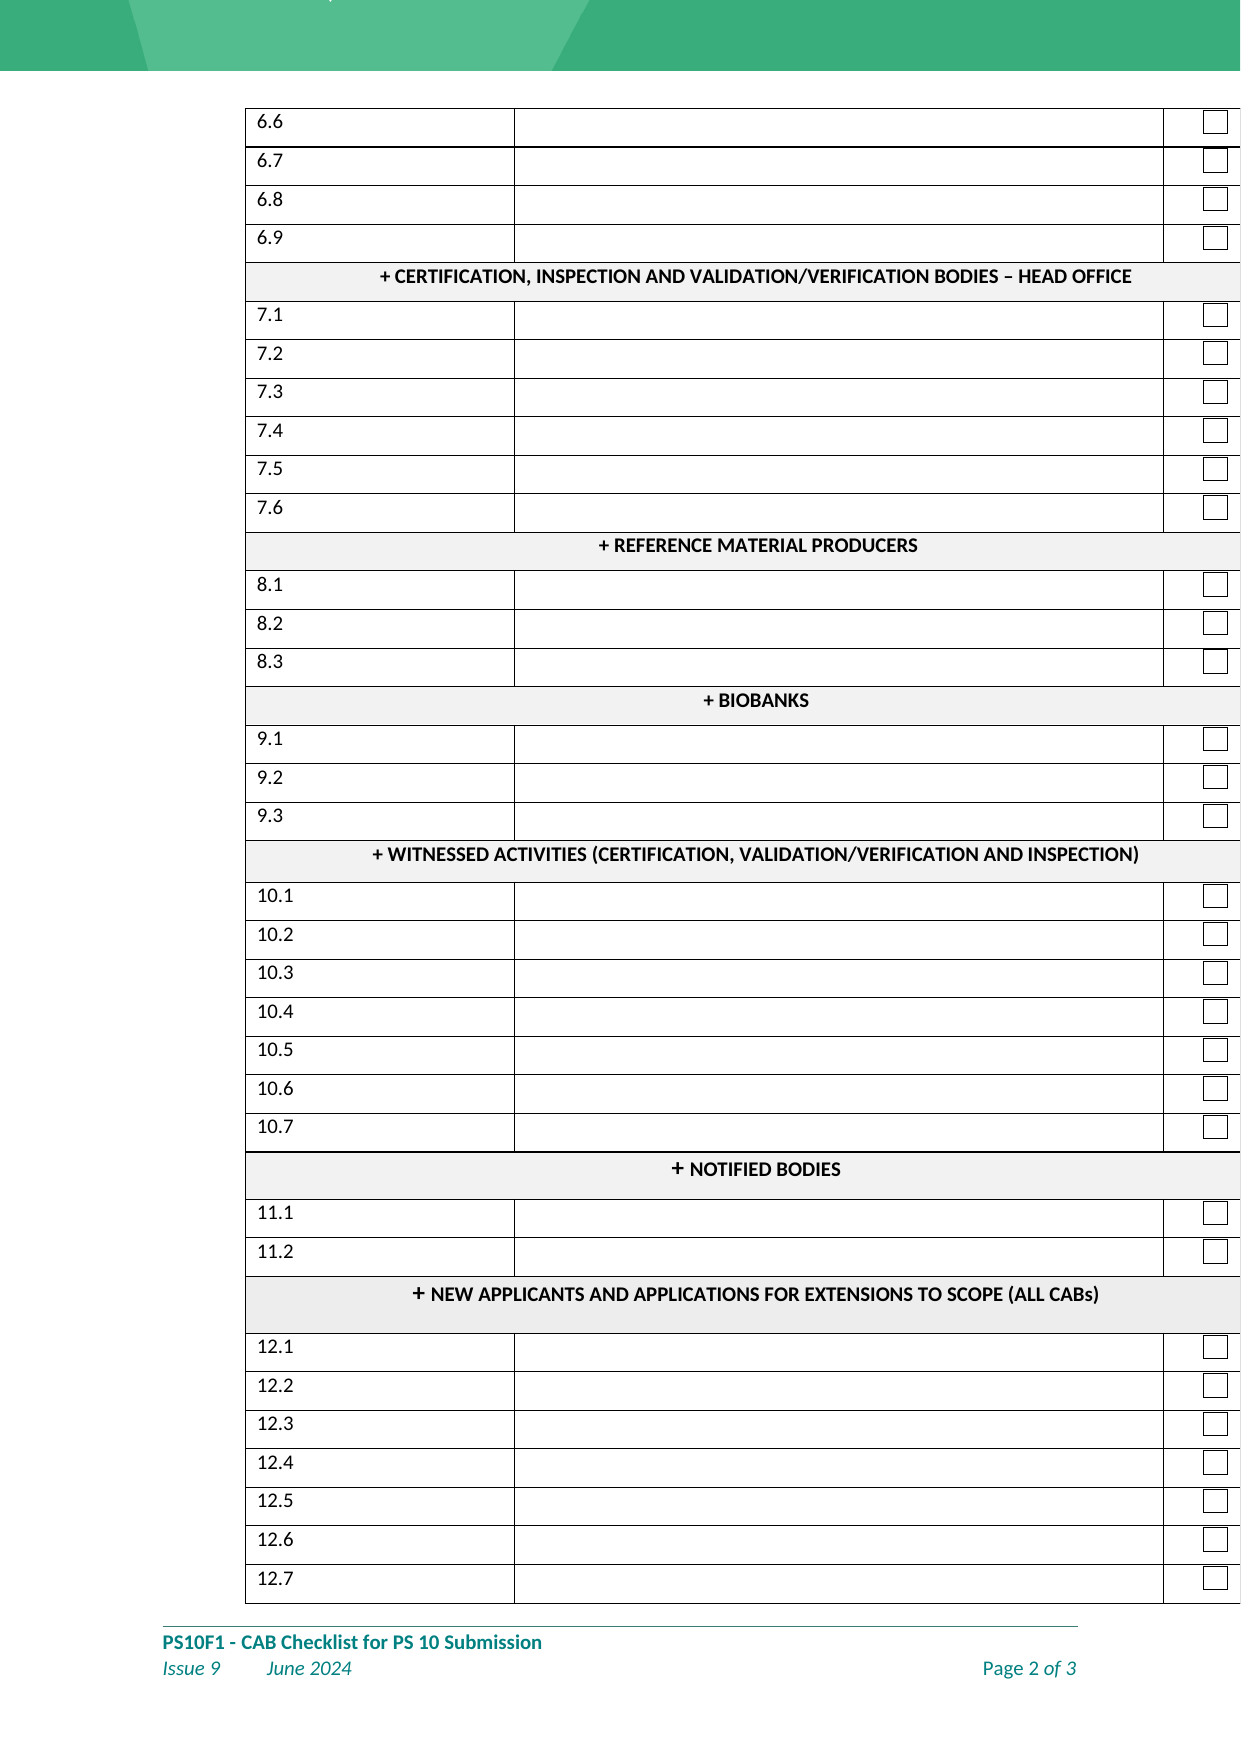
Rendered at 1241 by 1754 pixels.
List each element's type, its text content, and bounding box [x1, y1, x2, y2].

table_cell [515, 1565, 1163, 1602]
table_cell + BIOBANKS [246, 687, 1240, 724]
table_cell [1164, 1565, 1240, 1602]
table_cell [515, 302, 1163, 339]
table_cell 9.1 [246, 726, 514, 763]
table_cell [515, 1114, 1163, 1151]
table_cell 10.3 [246, 960, 514, 997]
table_cell [1164, 1037, 1240, 1074]
table_cell 12.4 [246, 1449, 514, 1487]
table_cell + WITNESSED ACTIVITIES (CERTIFICATION, VALIDATION/VERIFICATION AND INSPECTION) [246, 841, 1240, 882]
table_cell [1164, 1488, 1240, 1525]
table_cell [1164, 726, 1240, 763]
table_cell 8.2 [246, 610, 514, 647]
table_cell [515, 1488, 1163, 1525]
table_cell [1164, 1238, 1240, 1276]
table_cell [515, 1037, 1163, 1074]
table_cell 7.1 [246, 302, 514, 339]
table_cell 10.5 [246, 1037, 514, 1074]
picture [0, 0, 1241, 71]
table_cell [1164, 1075, 1240, 1113]
table_cell [515, 649, 1163, 686]
table_cell [1164, 109, 1240, 146]
table_cell 6.8 [246, 186, 514, 223]
table_cell 10.7 [246, 1114, 514, 1151]
table_cell [515, 960, 1163, 997]
table_cell [515, 379, 1163, 416]
table_cell 8.3 [246, 649, 514, 686]
table_cell [1164, 1411, 1240, 1448]
table_cell + REFERENCE MATERIAL PRODUCERS [246, 533, 1240, 570]
table_cell [1164, 921, 1240, 959]
table_cell [1164, 883, 1240, 920]
table_cell [1164, 148, 1240, 185]
table_cell [1164, 340, 1240, 378]
table_cell 9.3 [246, 803, 514, 840]
table_cell [1164, 610, 1240, 647]
table_cell [515, 494, 1163, 532]
table_cell [515, 148, 1163, 185]
table_cell 7.2 [246, 340, 514, 378]
table_cell [1164, 302, 1240, 339]
table_cell [515, 726, 1163, 763]
table_cell [1164, 764, 1240, 802]
table_cell 12.3 [246, 1411, 514, 1448]
table_cell [1164, 379, 1240, 416]
table_cell 10.6 [246, 1075, 514, 1113]
table_cell 8.1 [246, 571, 514, 609]
table_cell 11.1 [246, 1200, 514, 1237]
table_cell [515, 571, 1163, 609]
table_cell [515, 883, 1163, 920]
table_cell 7.4 [246, 417, 514, 455]
table_cell 12.5 [246, 1488, 514, 1525]
table_cell [1164, 456, 1240, 493]
table_cell [515, 1200, 1163, 1237]
table_cell 9.2 [246, 764, 514, 802]
table_cell [515, 456, 1163, 493]
table_cell 7.3 [246, 379, 514, 416]
table_cell 11.2 [246, 1238, 514, 1276]
table_cell [515, 1526, 1163, 1564]
table_cell [515, 764, 1163, 802]
table_cell 10.1 [246, 883, 514, 920]
table_cell [515, 1372, 1163, 1410]
table_cell 6.9 [246, 225, 514, 262]
table_cell [515, 225, 1163, 262]
table_cell + NEW APPLICANTS AND APPLICATIONS FOR EXTENSIONS TO SCOPE (ALL CABs) [246, 1277, 1240, 1333]
table_cell [1164, 1372, 1240, 1410]
table_cell [1164, 186, 1240, 223]
table_cell [515, 998, 1163, 1036]
table_cell [1164, 1526, 1240, 1564]
table_cell [515, 610, 1163, 647]
table_cell [1164, 803, 1240, 840]
table_cell [515, 1075, 1163, 1113]
table_cell [1164, 1114, 1240, 1151]
table_cell [1164, 649, 1240, 686]
table_cell 12.7 [246, 1565, 514, 1602]
table_cell 7.6 [246, 494, 514, 532]
table_cell [515, 109, 1163, 146]
table_cell [515, 417, 1163, 455]
table_cell [1164, 571, 1240, 609]
table_cell [1164, 1334, 1240, 1371]
table_cell 6.7 [246, 148, 514, 185]
table_cell [515, 921, 1163, 959]
table_cell [1164, 417, 1240, 455]
table_cell + CERTIFICATION, INSPECTION AND VALIDATION/VERIFICATION BODIES – HEAD OFFICE [246, 263, 1240, 301]
table_cell [515, 340, 1163, 378]
table_cell [1164, 494, 1240, 532]
table_cell 12.1 [246, 1334, 514, 1371]
table_cell [515, 1449, 1163, 1487]
table_cell [515, 1411, 1163, 1448]
table_cell [515, 186, 1163, 223]
table_cell [1164, 998, 1240, 1036]
table_cell [1164, 1200, 1240, 1237]
table_cell [515, 803, 1163, 840]
table_cell 10.4 [246, 998, 514, 1036]
table_cell [515, 1334, 1163, 1371]
table_cell [1164, 1449, 1240, 1487]
table_cell 12.6 [246, 1526, 514, 1564]
table_cell 6.6 [246, 109, 514, 146]
table_cell 12.2 [246, 1372, 514, 1410]
table_cell + NOTIFIED BODIES [246, 1153, 1240, 1199]
table_cell [1164, 960, 1240, 997]
table_cell [1164, 225, 1240, 262]
table_cell 7.5 [246, 456, 514, 493]
table_cell 10.2 [246, 921, 514, 959]
table_cell [515, 1238, 1163, 1276]
